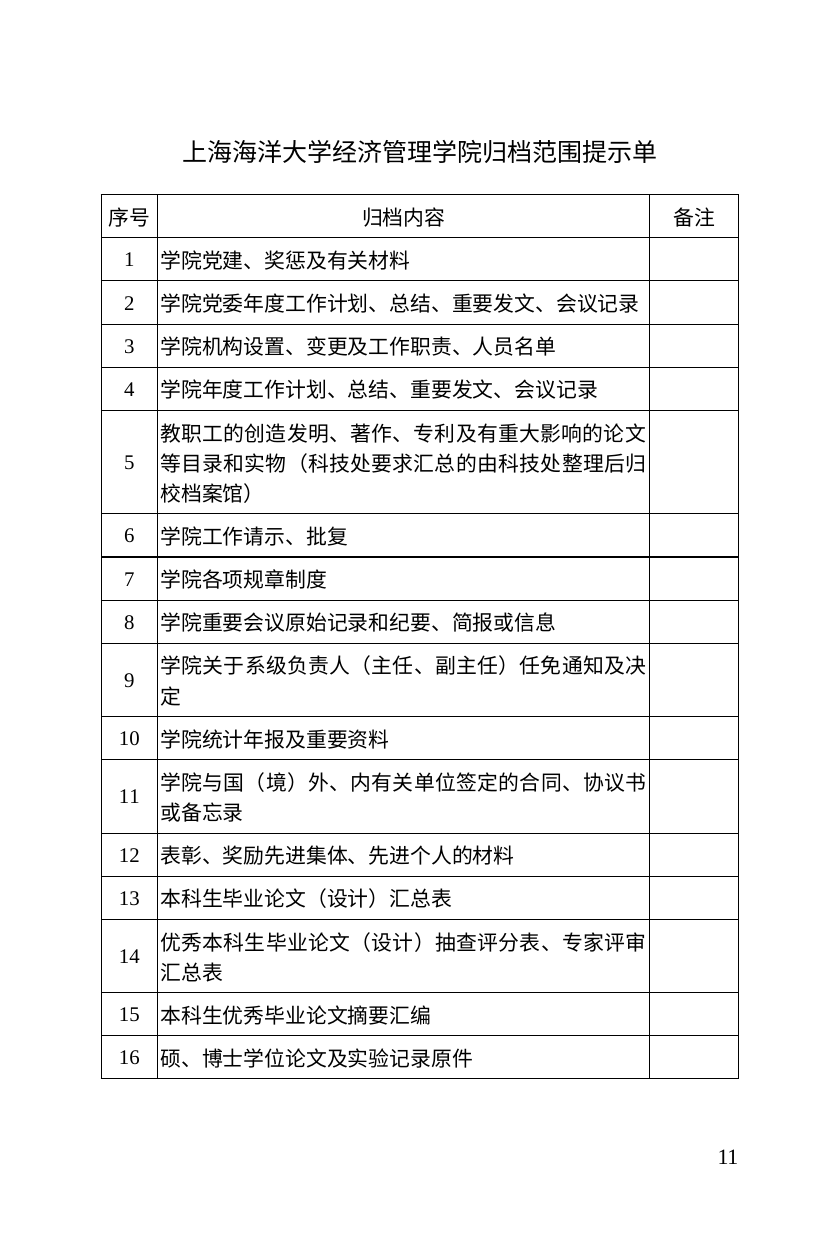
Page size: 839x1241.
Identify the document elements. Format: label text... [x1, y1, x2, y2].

table_cell 优秀本科生毕业论文（设计）抽查评分表、专家评审汇总表 [158, 920, 649, 992]
table_cell 学院党委年度工作计划、总结、重要发文、会议记录 [158, 281, 649, 323]
table_cell 13 [102, 877, 157, 919]
table_cell [650, 1036, 738, 1078]
table_cell 9 [102, 644, 157, 716]
table_cell 10 [102, 717, 157, 759]
table_cell 学院统计年报及重要资料 [158, 717, 649, 759]
table_header 备注 [650, 195, 738, 237]
table_cell [650, 877, 738, 919]
table_cell [650, 717, 738, 759]
table_cell 学院年度工作计划、总结、重要发文、会议记录 [158, 368, 649, 410]
table_header 归档内容 [158, 195, 649, 237]
table_header 序号 [102, 195, 157, 237]
table_cell [650, 325, 738, 367]
table_cell 15 [102, 993, 157, 1035]
table_cell [650, 558, 738, 599]
table_cell 学院各项规章制度 [158, 558, 649, 599]
table_cell 硕、博士学位论文及实验记录原件 [158, 1036, 649, 1078]
table_cell [650, 993, 738, 1035]
table_cell [650, 644, 738, 716]
table_cell 表彰、奖励先进集体、先进个人的材料 [158, 834, 649, 876]
table_cell [650, 514, 738, 556]
table_cell 学院机构设置、变更及工作职责、人员名单 [158, 325, 649, 367]
table_cell 学院关于系级负责人（主任、副主任）任免通知及决定 [158, 644, 649, 716]
table_cell 学院党建、奖惩及有关材料 [158, 238, 649, 280]
table_cell [650, 920, 738, 992]
table_cell 12 [102, 834, 157, 876]
table_cell [650, 238, 738, 280]
table_cell 本科生优秀毕业论文摘要汇编 [158, 993, 649, 1035]
table_cell 本科生毕业论文（设计）汇总表 [158, 877, 649, 919]
table_cell 1 [102, 238, 157, 280]
table_cell [650, 601, 738, 643]
table_cell [650, 834, 738, 876]
table_cell 6 [102, 514, 157, 556]
table_cell [650, 411, 738, 513]
table_cell 8 [102, 601, 157, 643]
table_cell 学院重要会议原始记录和纪要、简报或信息 [158, 601, 649, 643]
table_cell 7 [102, 558, 157, 599]
table_cell 2 [102, 281, 157, 323]
table_cell 16 [102, 1036, 157, 1078]
table_cell 教职工的创造发明、著作、专利及有重大影响的论文等目录和实物（科技处要求汇总的由科技处整理后归校档案馆） [158, 411, 649, 513]
table_cell [650, 368, 738, 410]
table_cell 11 [102, 760, 157, 832]
table_cell 学院工作请示、批复 [158, 514, 649, 556]
table_cell 3 [102, 325, 157, 367]
table_cell 14 [102, 920, 157, 992]
table_cell [650, 760, 738, 832]
table_cell 4 [102, 368, 157, 410]
table_cell 5 [102, 411, 157, 513]
subtitle 上海海洋大学经济管理学院归档范围提示单 [100, 133, 738, 169]
table_cell 学院与国（境）外、内有关单位签定的合同、协议书或备忘录 [158, 760, 649, 832]
table_cell [650, 281, 738, 323]
